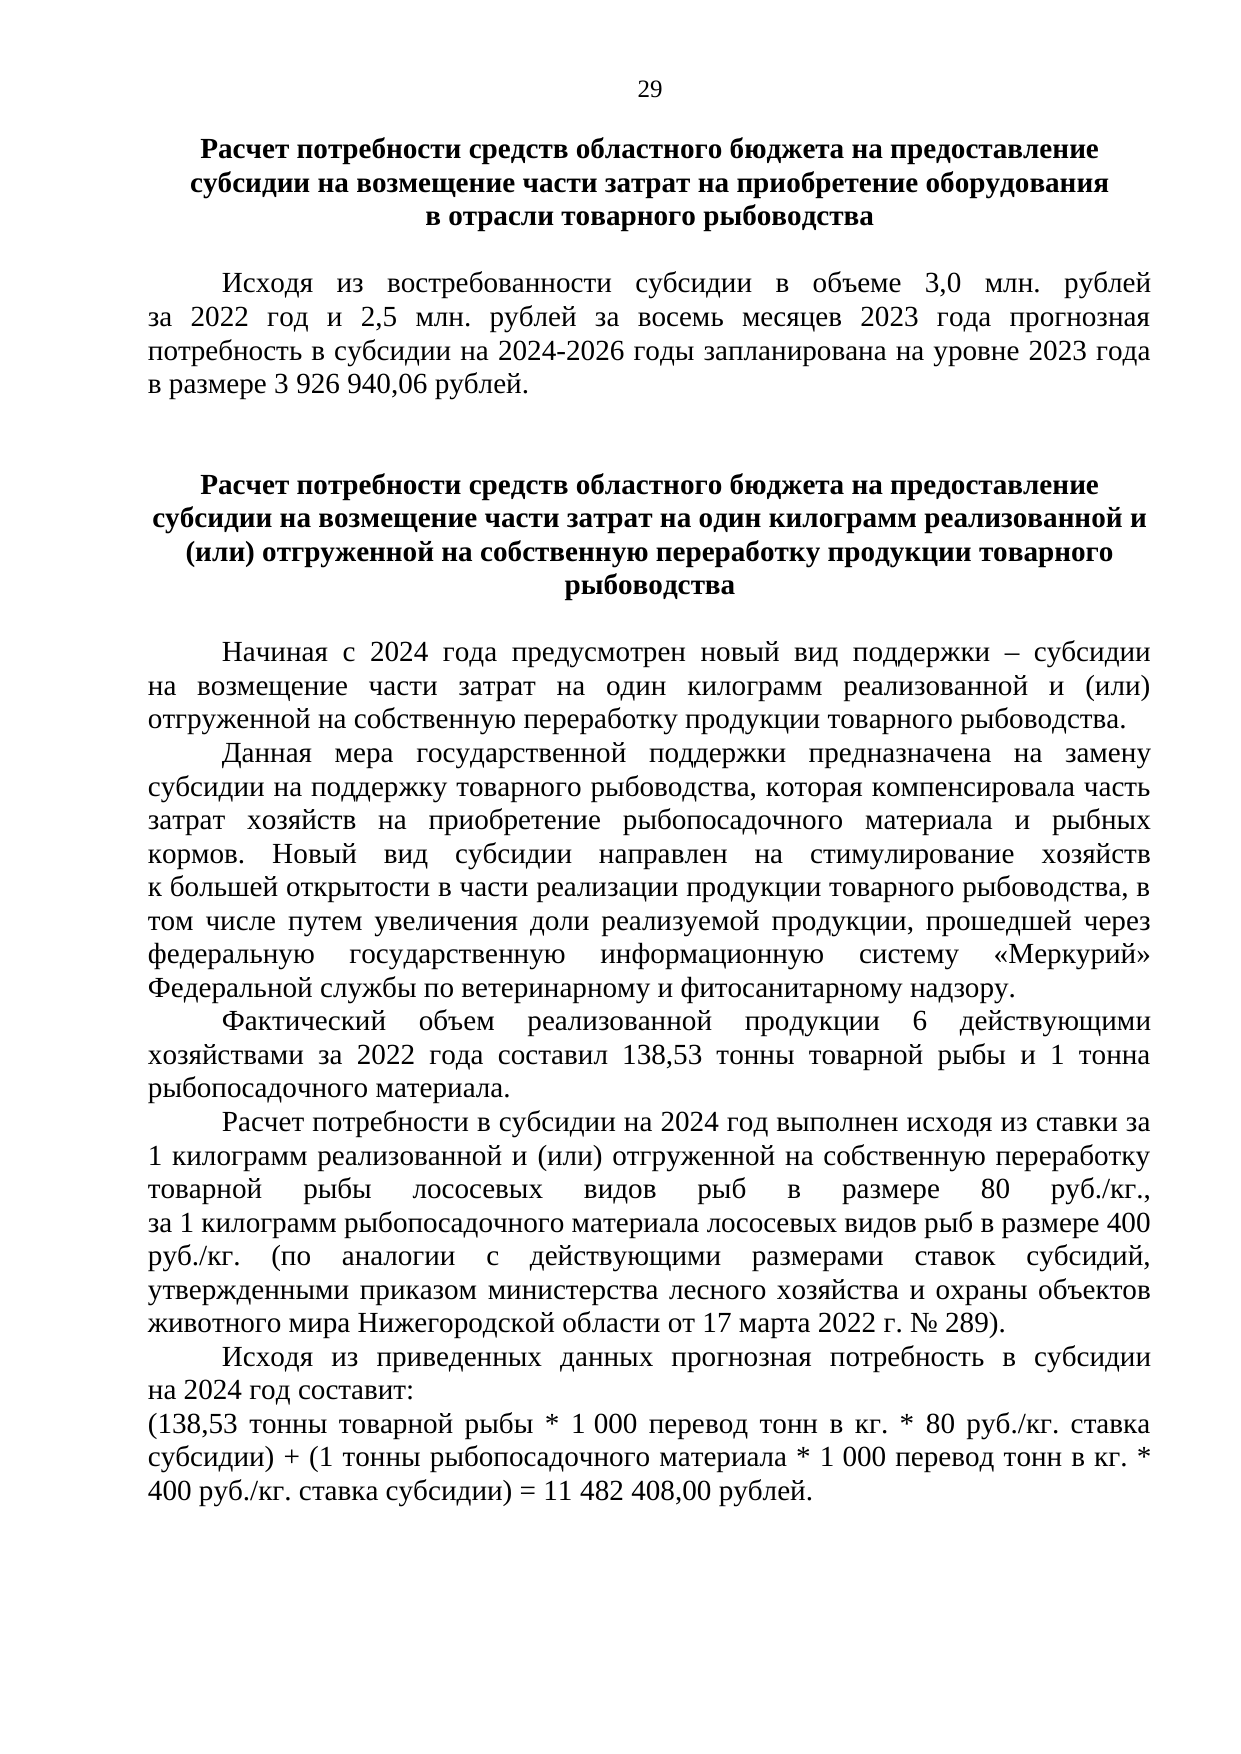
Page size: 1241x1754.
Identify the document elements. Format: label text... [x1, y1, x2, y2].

text Фактический объем реализованной продукции 6 действующими хозяйствами за 2022 года составил 138,53 тонны товарной рыбы и 1 тонна рыбопосадочного материала. [148, 1003, 1152, 1104]
text Расчет потребности средств областного бюджета на предоставление субсидии на возмещение части затрат на приобретение оборудования в отрасли товарного рыбоводства [148, 131, 1152, 232]
text Данная мера государственной поддержки предназначена на замену субсидии на поддержку товарного рыбоводства, которая компенсировала часть затрат хозяйств на приобретение рыбопосадочного материала и рыбных кормов. Новый вид субсидии направлен на стимулирование хозяйств к большей открытости в части реализации продукции товарного рыбоводства, в том числе путем увеличения доли реализуемой продукции, прошедшей через федеральную государственную информационную систему «Меркурий» Федеральной службы по ветеринарному и фитосанитарному надзору. [148, 735, 1152, 1003]
text Расчет потребности средств областного бюджета на предоставление субсидии на возмещение части затрат на один килограмм реализованной и (или) отгруженной на собственную переработку продукции товарного рыбоводства [148, 467, 1152, 601]
text Расчет потребности в субсидии на 2024 год выполнен исходя из ставки за 1 килограмм реализованной и (или) отгруженной на собственную переработку товарной рыбы лососевых видов рыб в размере 80 руб./кг., за 1 килограмм рыбопосадочного материала лососевых видов рыб в размере 400 руб./кг. (по аналогии с действующими размерами ставок субсидий, утвержденными приказом министерства лесного хозяйства и охраны объектов животного мира Нижегородской области от 17 марта 2022 г. № 289). [148, 1104, 1152, 1339]
text (138,53 тонны товарной рыбы * 1 000 перевод тонн в кг. * 80 руб./кг. ставка субсидии) + (1 тонны рыбопосадочного материала * 1 000 перевод тонн в кг. * 400 руб./кг. ставка субсидии) = 11 482 408,00 рублей. [148, 1406, 1152, 1507]
text Исходя из приведенных данных прогнозная потребность в субсидии на 2024 год составит: [148, 1339, 1152, 1406]
text Исходя из востребованности субсидии в объеме 3,0 млн. рублей за 2022 год и 2,5 млн. рублей за восемь месяцев 2023 года прогнозная потребность в субсидии на 2024-2026 годы запланирована на уровне 2023 года в размере 3 926 940,06 рублей. [148, 266, 1152, 400]
text Начиная с 2024 года предусмотрен новый вид поддержки – субсидии на возмещение части затрат на один килограмм реализованной и (или) отгруженной на собственную переработку продукции товарного рыбоводства. [148, 634, 1152, 735]
